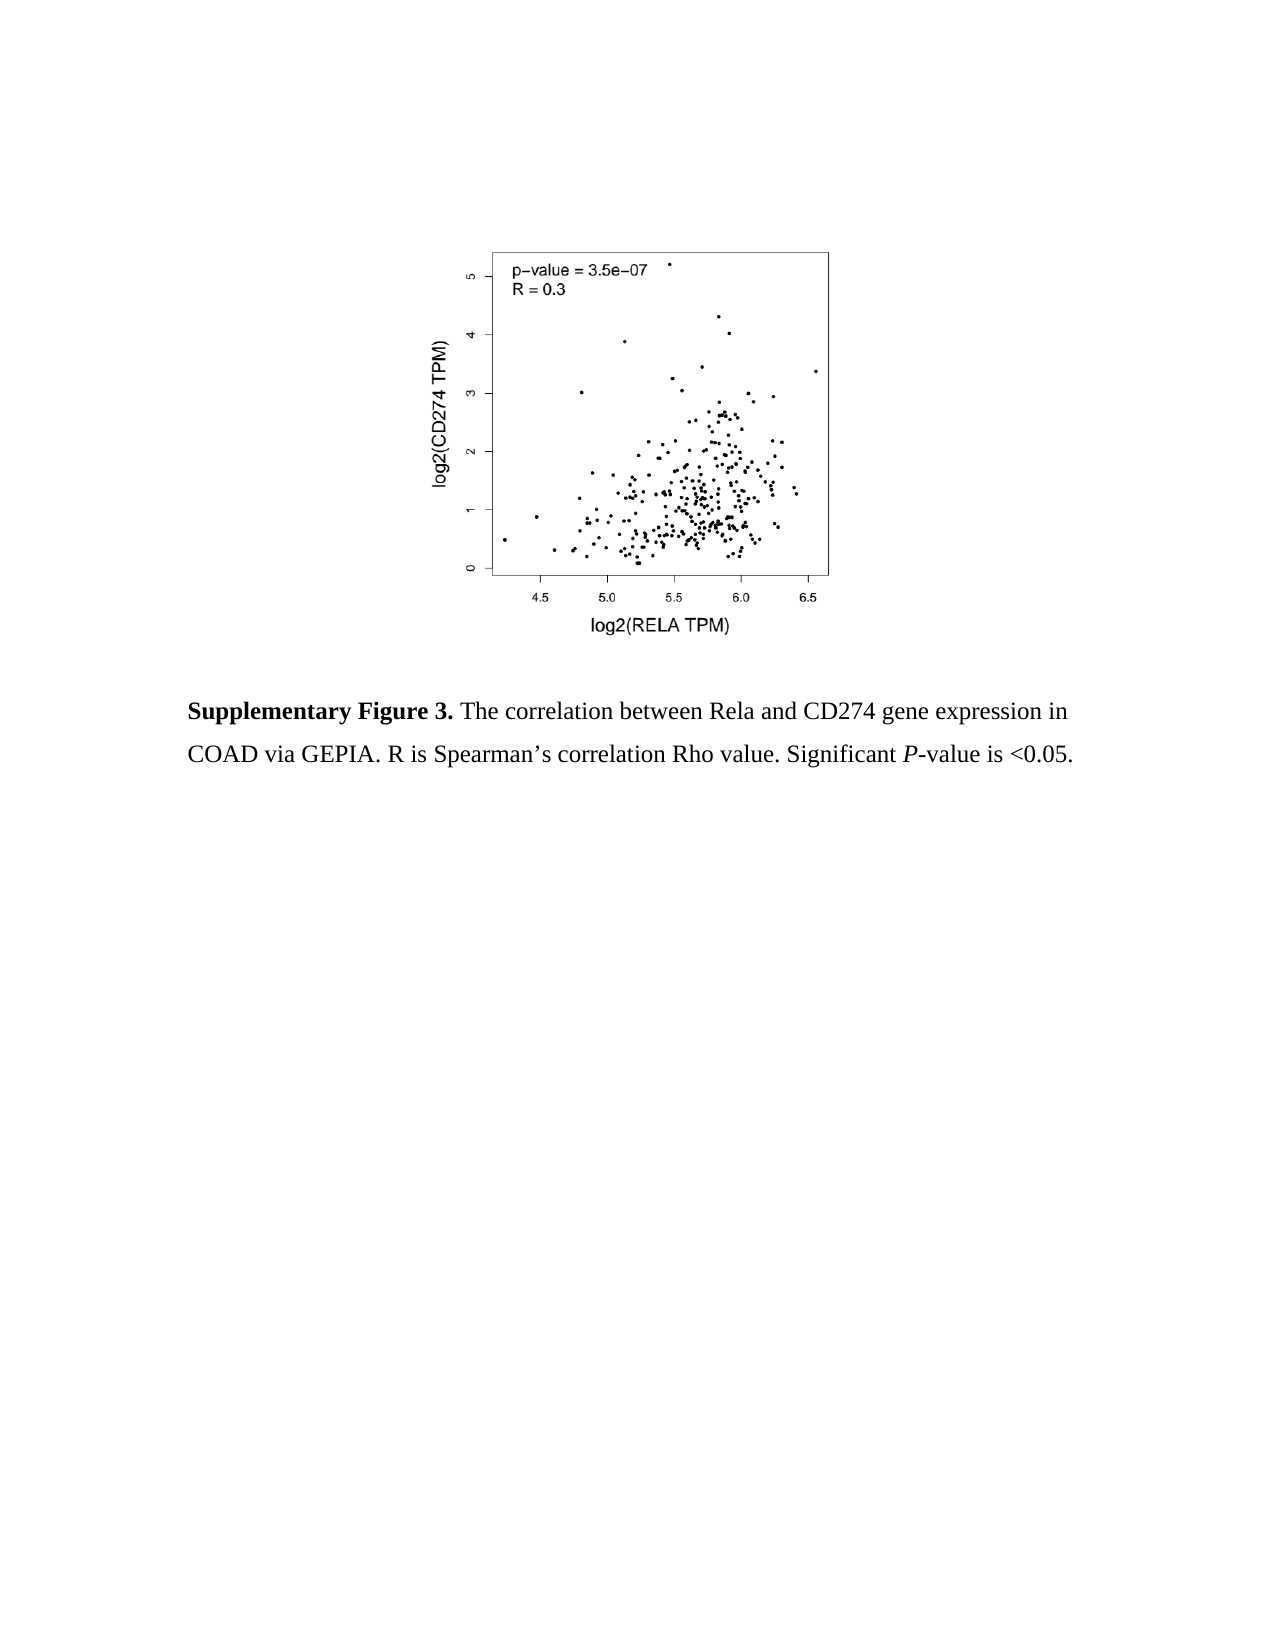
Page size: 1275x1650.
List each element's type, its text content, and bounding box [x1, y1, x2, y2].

text Supplementary Figure 3. The correlation between Rela and CD274 gene expression in COAD via GEPIA. R is Spearman’s correlation Rho value. Significant P-value is <0.05. [187, 696, 1087, 768]
